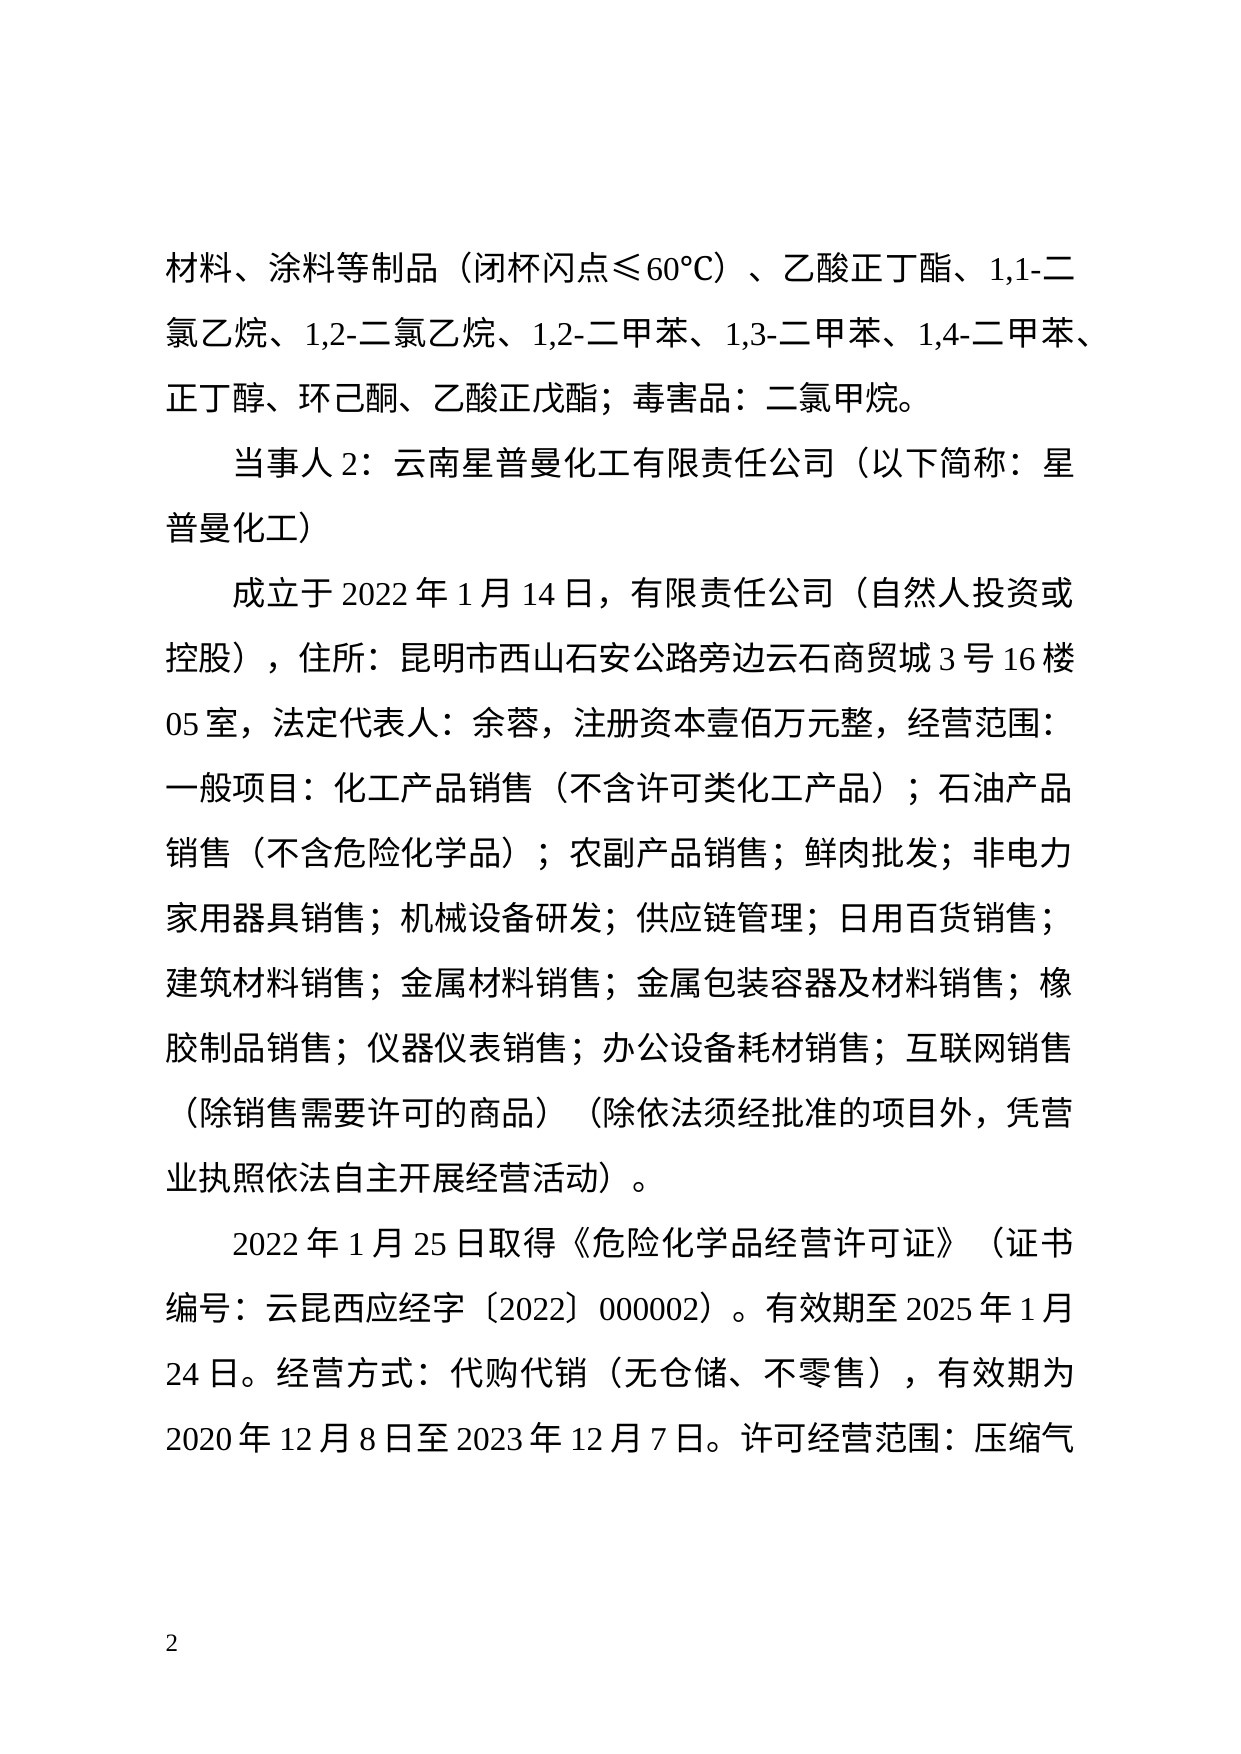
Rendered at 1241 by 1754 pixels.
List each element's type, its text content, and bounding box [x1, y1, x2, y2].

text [165, 1208, 1076, 1468]
text 成立于2022年1月14日，有限责任公司（自然人投资或控股），住所：昆明市西山石安公路旁边云石商贸城3号16楼05室，法定代表人：余蓉，注册资本壹佰万元整，经营范围：一般项目：化工产品销售（不含许可类化工产品）；石油产品销售（不含危险化学品）；农副产品销售；鲜肉批发；非电力家用器具销售；机械设备研发；供应链管理；日用百货销售；建筑材料销售；金属材料销售；金属包装容器及材料销售；橡胶制品销售；仪器仪表销售；办公设备耗材销售；互联网销售（除销售需要许可的商品）（除依法须经批准的项目外，凭营业执照依法自主开展经营活动）。 [165, 558, 1075, 1208]
text 当事人2：云南星普曼化工有限责任公司（以下简称：星普曼化工） [165, 428, 1075, 558]
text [165, 233, 1076, 428]
